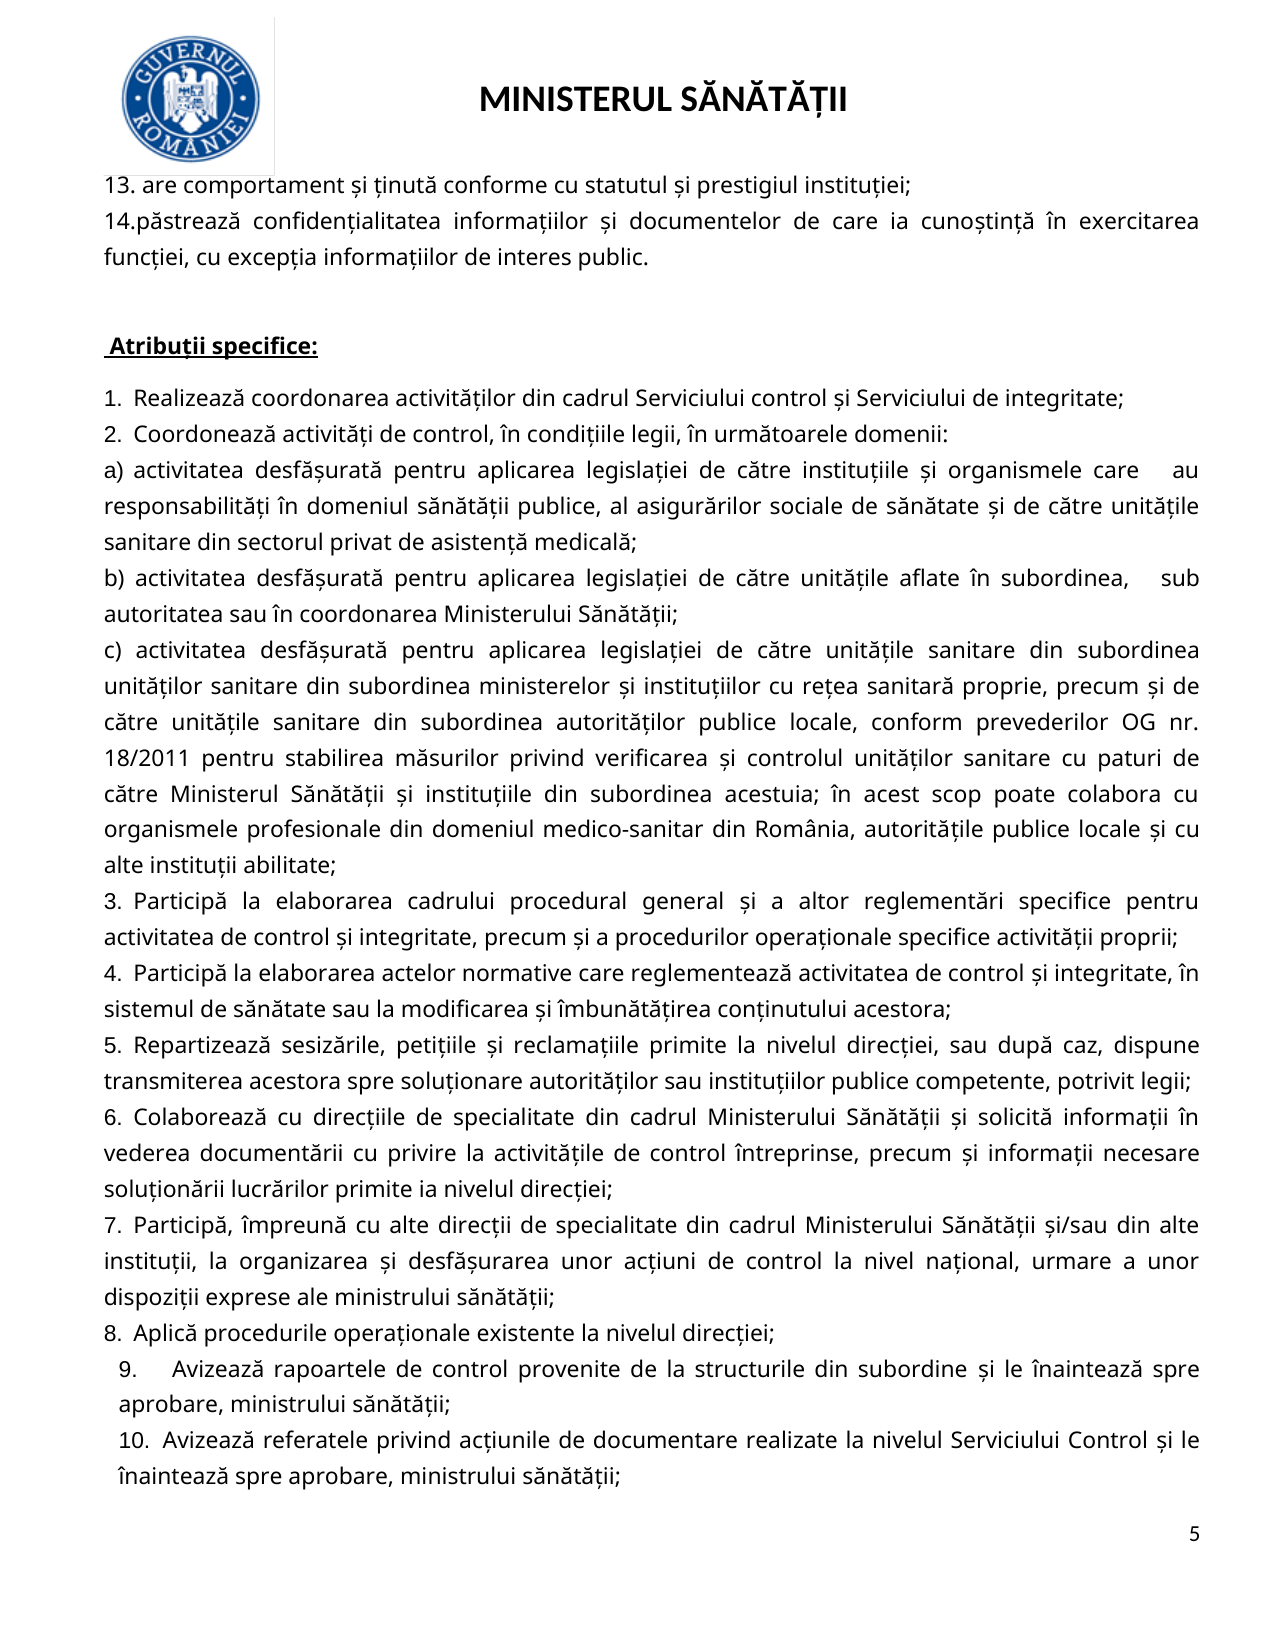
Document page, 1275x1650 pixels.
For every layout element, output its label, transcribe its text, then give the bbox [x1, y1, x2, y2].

list Avizează rapoartele de control provenite de la structurile din subordine şi le înaintează spre aprobare, ministrului sănătăţii; [118, 1352, 1200, 1420]
picture [103, 17, 276, 169]
list Participă la elaborarea actelor normative care reglementează activitatea de control şi integritate, în sistemul de sănătate sau la modificarea şi îmbunătăţirea conţinutului acestora; [103, 957, 1200, 1024]
list Repartizează sesizările, petiţiile şi reclamaţiile primite la nivelul direcţiei, sau după caz, dispune transmiterea acestora spre soluţionare autorităţilor sau instituţiilor publice competente, potrivit legii; [103, 1029, 1200, 1096]
list Aplică procedurile operaţionale existente la nivelul direcţiei; [103, 1317, 1200, 1348]
list activitatea desfăşurată pentru aplicarea legislaţiei de către instituţiile şi organismele care au responsabilităţi în domeniul sănătăţii publice, al asigurărilor sociale de sănătate şi de către unităţile sanitare din sectorul privat de asistenţă medicală; [103, 454, 1200, 557]
list Avizează referatele privind acţiunile de documentare realizate la nivelul Serviciului Control şi le înaintează spre aprobare, ministrului sănătăţii; [118, 1424, 1200, 1492]
list Colaborează cu direcţiile de specialitate din cadrul Ministerului Sănătăţii şi solicită informaţii în vederea documentării cu privire la activităţile de control întreprinse, precum şi informaţii necesare soluţionării lucrărilor primite ia nivelul direcţiei; [103, 1101, 1200, 1204]
list Participă la elaborarea cadrului procedural general şi a altor reglementări specifice pentru activitatea de control şi integritate, precum şi a procedurilor operaţionale specifice activităţii proprii; [103, 885, 1200, 952]
list Coordonează activităţi de control, în condiţiile legii, în următoarele domenii: [103, 418, 1200, 449]
text Atribuții specifice: [103, 329, 1200, 361]
text 14.păstrează confidenţialitatea informaţiilor şi documentelor de care ia cunoştinţă în exercitarea funcţiei, cu excepţia informaţiilor de interes public. [103, 205, 1200, 272]
list Participă, împreună cu alte direcţii de specialitate din cadrul Ministerului Sănătăţii şi/sau din alte instituţii, la organizarea şi desfăşurarea unor acţiuni de control la nivel naţional, urmare a unor dispoziţii exprese ale ministrului sănătăţii; [103, 1209, 1200, 1312]
text 13. are comportament şi ţinută conforme cu statutul şi prestigiul instituţiei; [103, 169, 1200, 200]
list Realizează coordonarea activităţilor din cadrul Serviciului control şi Serviciului de integritate; [103, 382, 1200, 413]
text c) activitatea desfăşurată pentru aplicarea legislaţiei de către unităţile sanitare din subordinea unităților sanitare din subordinea ministerelor şi instituţiilor cu reţea sanitară proprie, precum şi de către unităţile sanitare din subordinea autorităților publice locale, conform prevederilor OG nr. 18/2011 pentru stabilirea măsurilor privind verificarea şi controlul unităţilor sanitare cu paturi de către Ministerul Sănătăţii şi instituţiile din subordinea acestuia; în acest scop poate colabora cu organismele profesionale din domeniul medico-sanitar din România, autorităţile publice locale şi cu alte instituţii abilitate; [103, 634, 1200, 881]
text b) activitatea desfăşurată pentru aplicarea legislaţiei de către unităţile aflate în subordinea, sub autoritatea sau în coordonarea Ministerului Sănătăţii; [103, 562, 1200, 629]
